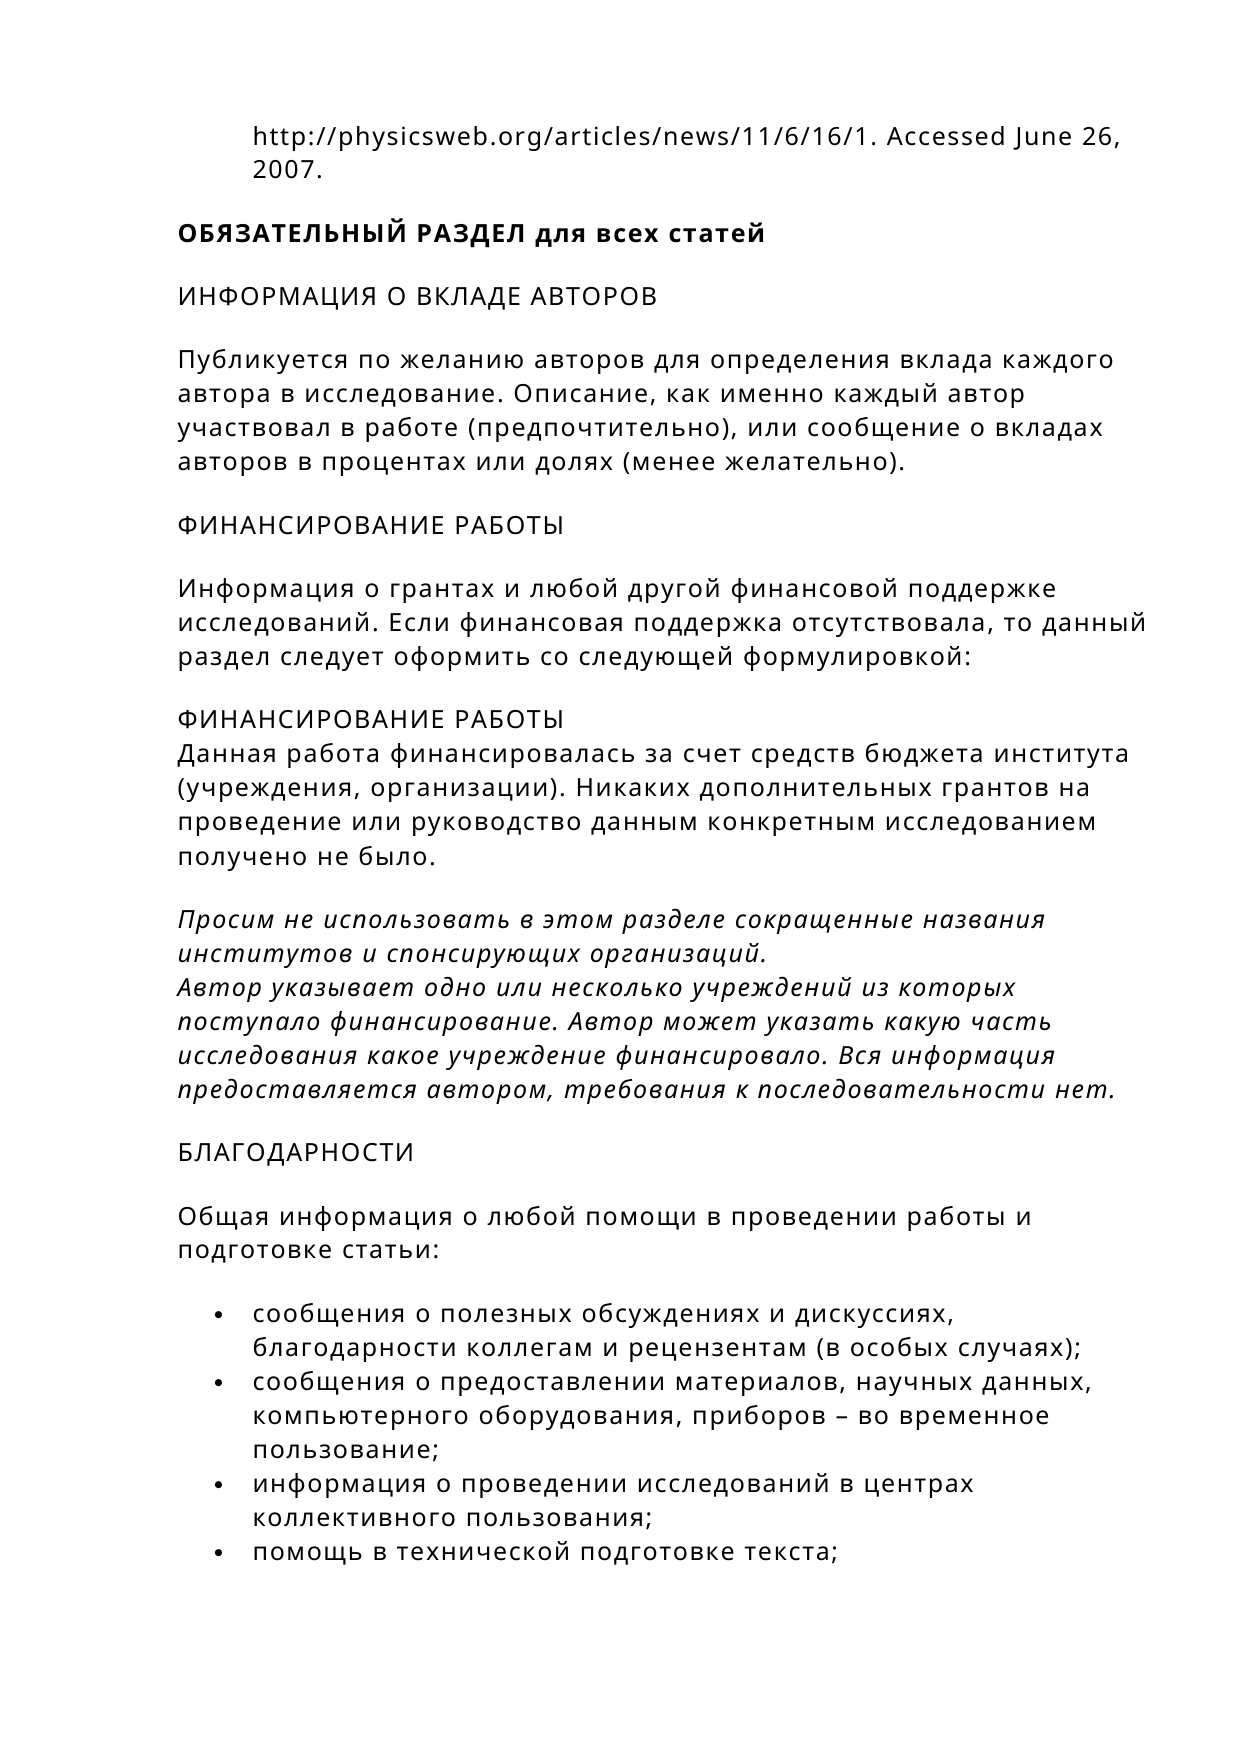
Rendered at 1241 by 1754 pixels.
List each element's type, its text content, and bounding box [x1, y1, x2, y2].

text Просим не использовать в этом разделе сокращенные названия институтов и спонсирующих организаций. Автор указывает одно или несколько учреждений из которых поступало финансирование. Автор может указать какую часть исследования какое учреждение финансировало. Вся информация предоставляется автором, требования к последовательности нет. [177, 901, 1152, 1106]
text ФИНАНСИРОВАНИЕ РАБОТЫ [177, 507, 1152, 541]
text БЛАГОДАРНОСТИ [177, 1135, 1152, 1169]
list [215, 118, 1152, 186]
list сообщения о полезных обсуждениях и дискуссиях, благодарности коллегам и рецензентам (в особых случаях); [215, 1295, 1152, 1363]
text Общая информация о любой помощи в проведении работы и подготовке статьи: [177, 1198, 1152, 1266]
list помощь в технической подготовке текста; [215, 1534, 1152, 1568]
text ИНФОРМАЦИЯ О ВКЛАДЕ АВТОРОВ [177, 279, 1152, 313]
text Публикуется по желанию авторов для определения вклада каждого автора в исследование. Описание, как именно каждый автор участвовал в работе (предпочтительно), или сообщение о вкладах авторов в процентах или долях (менее желательно). [177, 342, 1152, 478]
list сообщения о предоставлении материалов, научных данных, компьютерного оборудования, приборов – во временное пользование; [215, 1363, 1152, 1466]
text Информация о грантах и любой другой финансовой поддержке исследований. Если финансовая поддержка отсутствовала, то данный раздел следует оформить со следующей формулировкой: [177, 571, 1152, 673]
text ФИНАНСИРОВАНИЕ РАБОТЫ Данная работа финансировалась за счет средств бюджета института (учреждения, организации). Никаких дополнительных грантов на проведение или руководство данным конкретным исследованием получено не было. [177, 702, 1152, 872]
list информация о проведении исследований в центрах коллективного пользования; [215, 1466, 1152, 1534]
text ОБЯЗАТЕЛЬНЫЙ РАЗДЕЛ для всех статей [177, 215, 1152, 249]
